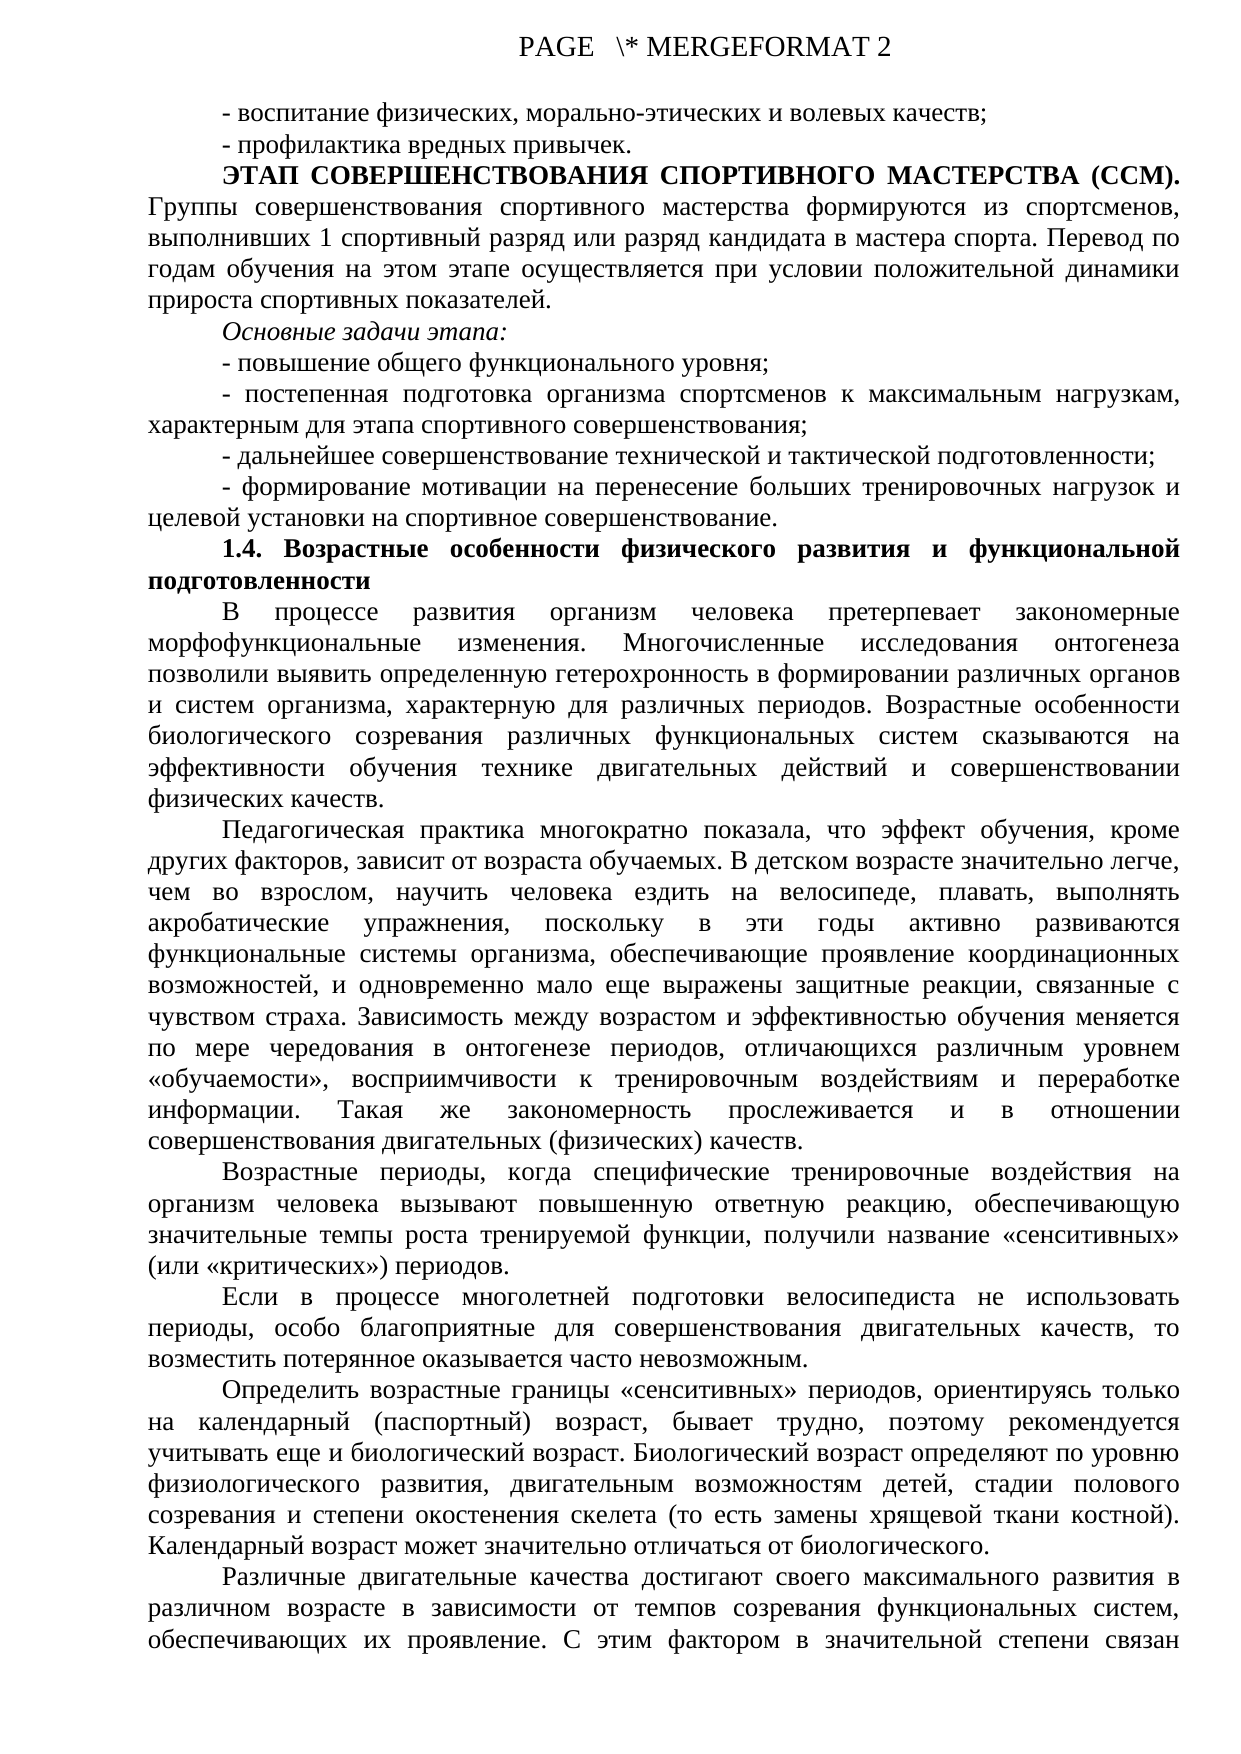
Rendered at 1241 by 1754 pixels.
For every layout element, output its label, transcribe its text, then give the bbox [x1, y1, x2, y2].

text - воспитание физических, морально-этических и волевых качеств; [148, 97, 1181, 128]
text Определить возрастные границы «сенситивных» периодов, ориентируясь только на календарный (паспортный) возраст, бывает трудно, поэтому рекомендуется учитывать еще и биологический возраст. Биологический возраст определяют по уровню физиологического развития, двигательным возможностям детей, стадии полового созревания и степени окостенения скелета (то есть замены хрящевой ткани костной). Календарный возраст может значительно отличаться от биологического. [148, 1373, 1181, 1560]
text Возрастные периоды, когда специфические тренировочные воздействия на организм человека вызывают повышенную ответную реакцию, обеспечивающую значительные темпы роста тренируемой функции, получили название «сенситивных» (или «критических») периодов. [148, 1156, 1181, 1280]
text - профилактика вредных привычек. [148, 128, 1181, 159]
text - постепенная подготовка организма спортсменов к максимальным нагрузкам, характерным для этапа спортивного совершенствования; [148, 377, 1181, 439]
text - формирование мотивации на перенесение больших тренировочных нагрузок и целевой установки на спортивное совершенствование. [148, 470, 1181, 533]
subtitle 1.4. Возрастные особенности физического развития и функциональной подготовленности [148, 533, 1181, 595]
text - дальнейшее совершенствование технической и тактической подготовленности; [148, 439, 1181, 470]
text Если в процессе многолетней подготовки велосипедиста не использовать периоды, особо благоприятные для совершенствования двигательных качеств, то возместить потерянное оказывается часто невозможным. [148, 1280, 1181, 1373]
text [148, 1560, 1181, 1654]
text ЭТАП СОВЕРШЕНСТВОВАНИЯ СПОРТИВНОГО МАСТЕРСТВА (ССМ). Группы совершенствования спортивного мастерства формируются из спортсменов, выполнивших 1 спортивный разряд или разряд кандидата в мастера спорта. Перевод по годам обучения на этом этапе осуществляется при условии положительной динамики прироста спортивных показателей. [148, 159, 1181, 314]
text В процессе развития организм человека претерпевает закономерные морфофункциональные изменения. Многочисленные исследования онтогенеза позволили выявить определенную гетерохронность в формировании различных органов и систем организма, характерную для различных периодов. Возрастные особенности биологического созревания различных функциональных систем сказываются на эффективности обучения технике двигательных действий и совершенствовании физических качеств. [148, 595, 1181, 813]
text Основные задачи этапа: [148, 314, 1181, 346]
text Педагогическая практика многократно показала, что эффект обучения, кроме других факторов, зависит от возраста обучаемых. В детском возрасте значительно легче, чем во взрослом, научить человека ездить на велосипеде, плавать, выполнять акробатические упражнения, поскольку в эти годы активно развиваются функциональные системы организма, обеспечивающие проявление координационных возможностей, и одновременно мало еще выражены защитные реакции, связанные с чувством страха. Зависимость между возрастом и эффективностью обучения меняется по мере чередования в онтогенезе периодов, отличающихся различным уровнем «обучаемости», восприимчивости к тренировочным воздействиям и переработке информации. Такая же закономерность прослеживается и в отношении совершенствования двигательных (физических) качеств. [148, 813, 1181, 1156]
text - повышение общего функционального уровня; [148, 346, 1181, 377]
